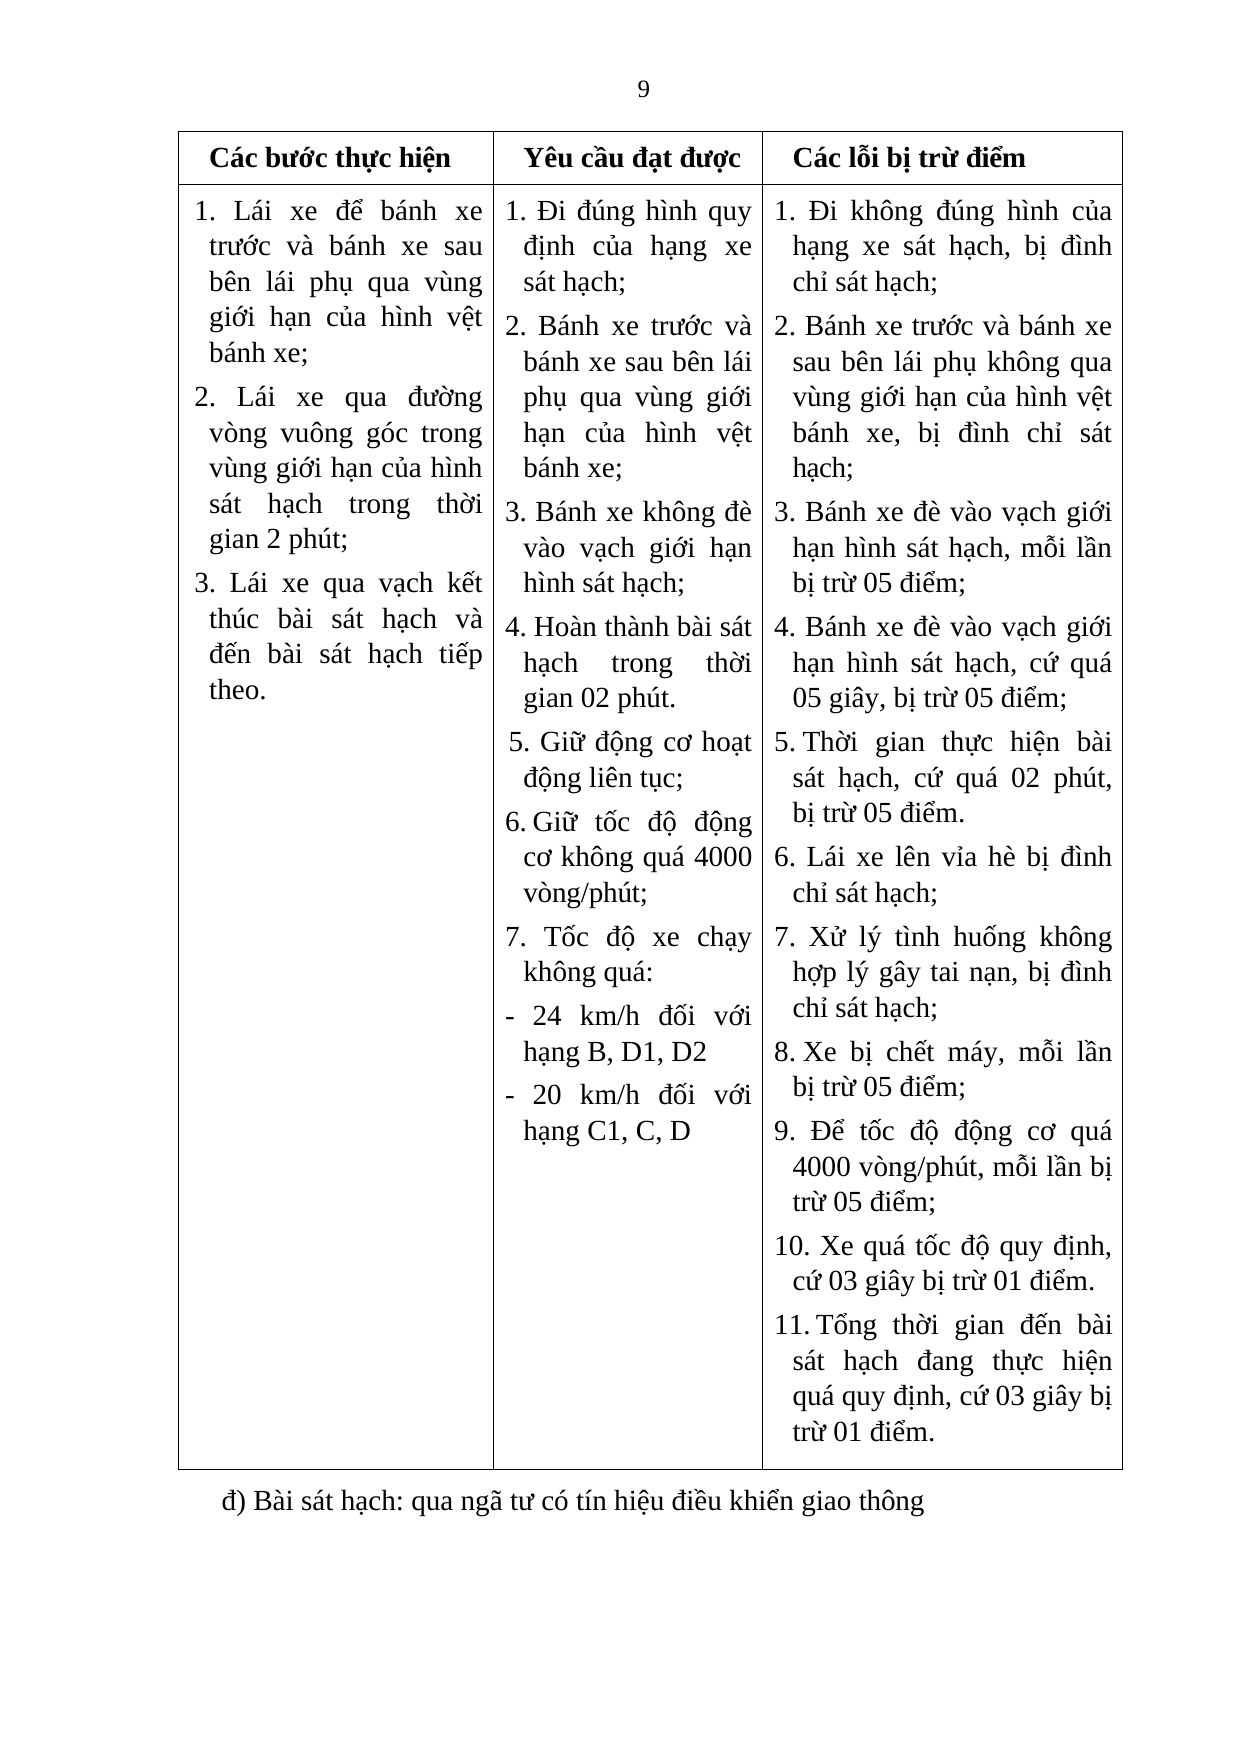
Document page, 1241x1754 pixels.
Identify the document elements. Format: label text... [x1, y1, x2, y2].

table_cell Đi đúng hình quy định của hạng xe sát hạch; Bánh xe trước và bánh xe sau bên lái phụ qua vùng giới hạn của hình vệt bánh xe; Bánh xe không đè vào vạch giới hạn hình sát hạch; Hoàn thành bài sát hạch trong thời gian 02 phút. Giữ động cơ hoạt động liên tục; Giữ tốc độ động cơ không quá 4000 vòng/phút; Tốc độ xe chạy không quá: 24 km/h đối với hạng B, D1, D2 20 km/h đối với hạng C1, C, D [494, 185, 762, 1469]
table_cell Lái xe để bánh xe trước và bánh xe sau bên lái phụ qua vùng giới hạn của hình vệt bánh xe; Lái xe qua đường vòng vuông góc trong vùng giới hạn của hình sát hạch trong thời gian 2 phút; Lái xe qua vạch kết thúc bài sát hạch và đến bài sát hạch tiếp theo. [179, 185, 493, 1469]
table_header Các bước thực hiện [179, 132, 493, 184]
text đ) Bài sát hạch: qua ngã tư có tín hiệu điều khiển giao thông [221, 1483, 1221, 1516]
table_header Các lỗi bị trừ điểm [763, 132, 1122, 184]
table_header Yêu cầu đạt được [494, 132, 762, 184]
table_cell Đi không đúng hình của hạng xe sát hạch, bị đình chỉ sát hạch; Bánh xe trước và bánh xe sau bên lái phụ không qua vùng giới hạn của hình vệt bánh xe, bị đình chỉ sát hạch; Bánh xe đè vào vạch giới hạn hình sát hạch, mỗi lần bị trừ 05 điểm; Bánh xe đè vào vạch giới hạn hình sát hạch, cứ quá 05 giây, bị trừ 05 điểm; Thời gian thực hiện bài sát hạch, cứ quá 02 phút, bị trừ 05 điểm. Lái xe lên vỉa hè bị đình chỉ sát hạch; Xử lý tình huống không hợp lý gây tai nạn, bị đình chỉ sát hạch; Xe bị chết máy, mỗi lần bị trừ 05 điểm; Để tốc độ động cơ quá 4000 vòng/phút, mỗi lần bị trừ 05 điểm; Xe quá tốc độ quy định, cứ 03 giây bị trừ 01 điểm. Tổng thời gian đến bài sát hạch đang thực hiện quá quy định, cứ 03 giây bị trừ 01 điểm. [763, 185, 1122, 1469]
